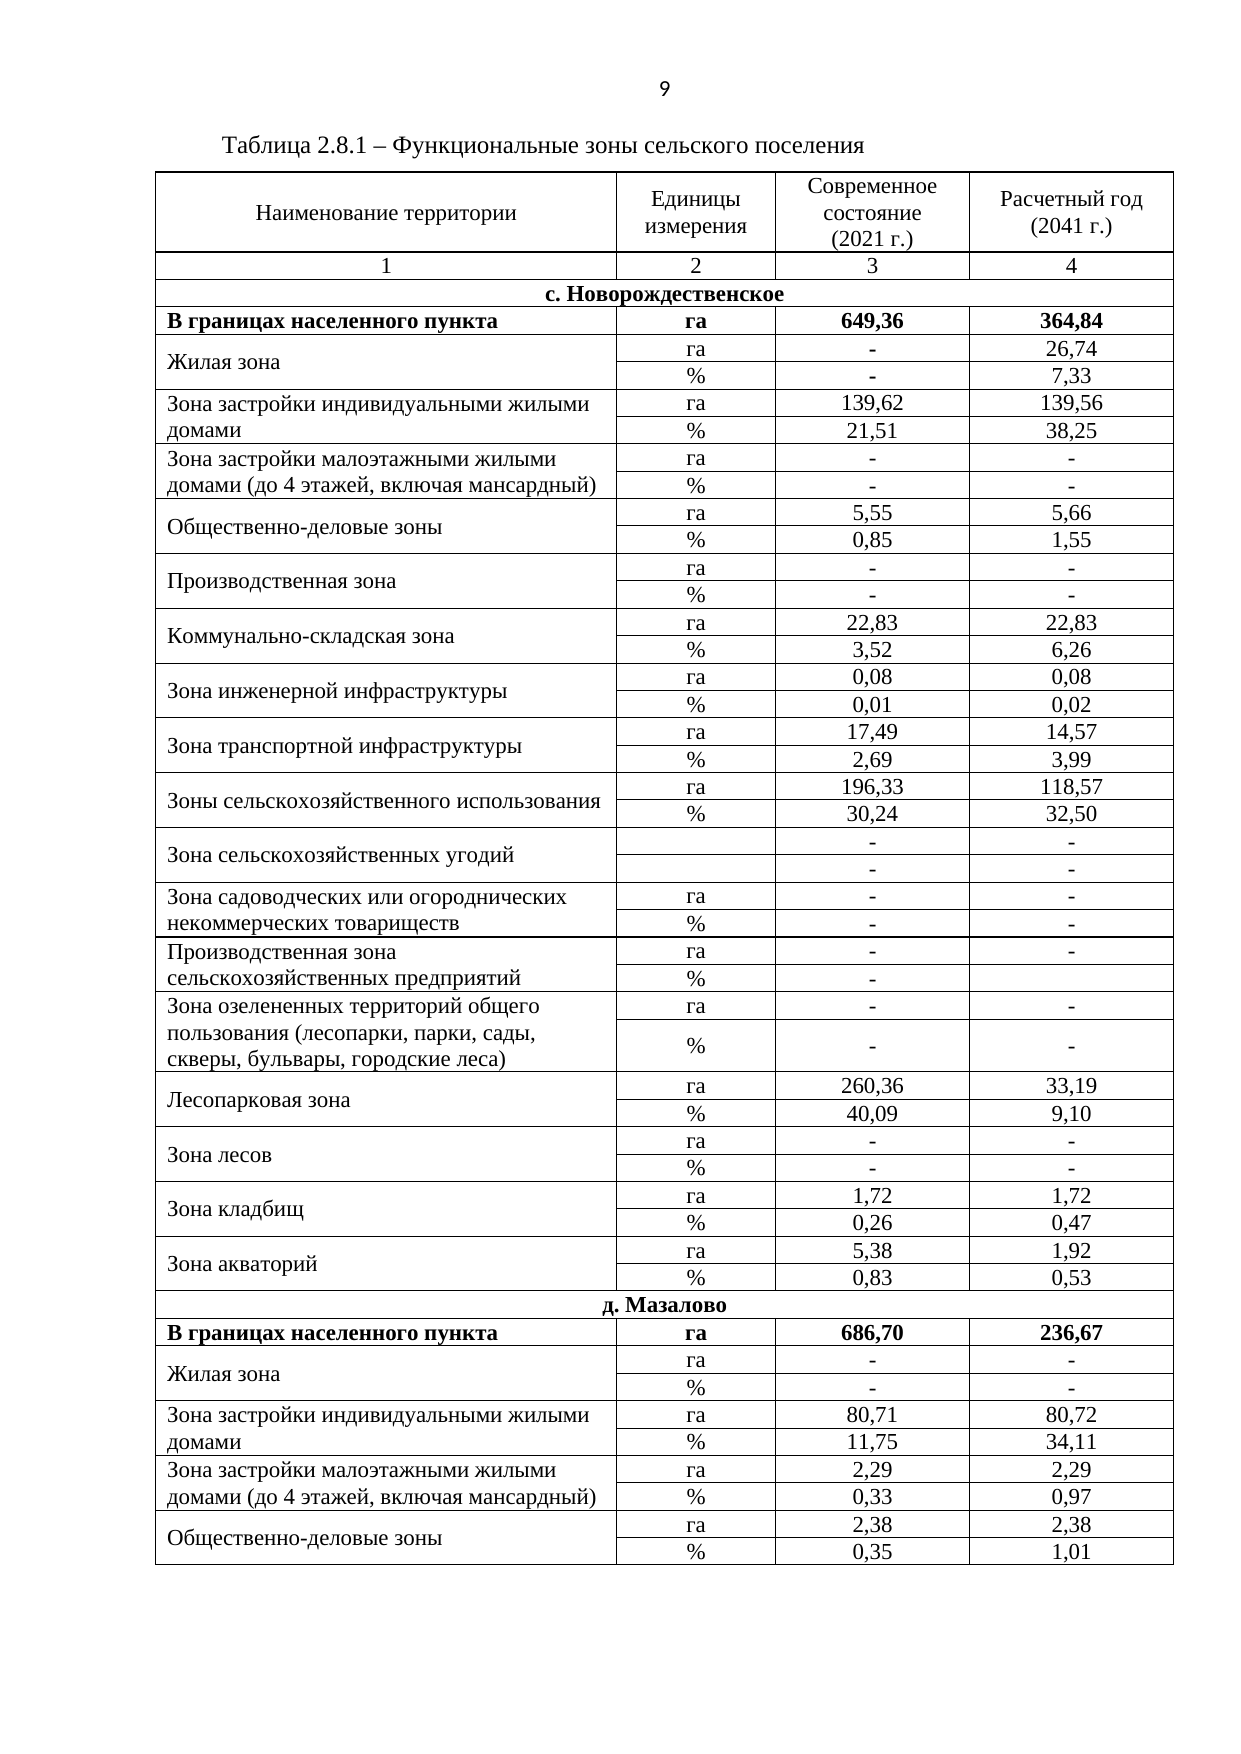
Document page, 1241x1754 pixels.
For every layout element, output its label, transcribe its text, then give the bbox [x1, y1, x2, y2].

table_cell га [617, 664, 775, 690]
table_cell - [776, 1020, 969, 1071]
table_header Единицы измерения [617, 173, 775, 251]
table_cell 40,09 [776, 1100, 969, 1126]
table_cell 236,67 [970, 1319, 1173, 1345]
text Таблица 2.8.1 – Функциональные зоны сельского поселения [148, 130, 1181, 159]
table_cell Коммунально-складская зона [156, 609, 616, 662]
table_cell [970, 965, 1173, 991]
table_cell % [617, 746, 775, 772]
table_cell 1 [156, 253, 616, 279]
table_cell 1,55 [970, 526, 1173, 553]
table_cell % [617, 1483, 775, 1509]
table_cell - [970, 581, 1173, 608]
table_cell - [970, 938, 1173, 964]
table_cell 22,83 [776, 609, 969, 635]
table_header Расчетный год (2041 г.) [970, 173, 1173, 251]
table_cell га [617, 554, 775, 580]
table_cell 0,85 [776, 526, 969, 553]
table_cell 5,66 [970, 499, 1173, 525]
table_cell - [776, 1374, 969, 1400]
table_cell % [617, 910, 775, 936]
table_cell - [776, 855, 969, 882]
table_cell - [970, 444, 1173, 471]
table_cell 0,53 [970, 1264, 1173, 1290]
table_cell га [617, 1346, 775, 1373]
table_cell 0,02 [970, 691, 1173, 717]
table_cell - [970, 1346, 1173, 1373]
table_cell 1,72 [970, 1182, 1173, 1208]
table_cell 5,38 [776, 1237, 969, 1263]
table_cell % [617, 800, 775, 827]
table_cell га [617, 938, 775, 964]
table_cell Зона лесов [156, 1127, 616, 1181]
table_cell га [617, 883, 775, 909]
table_cell га [617, 773, 775, 799]
table_cell 6,26 [970, 636, 1173, 662]
table_cell 649,36 [776, 307, 969, 334]
table_cell 260,36 [776, 1072, 969, 1099]
table_cell 2,38 [970, 1511, 1173, 1537]
table_cell - [970, 1020, 1173, 1071]
table_cell - [776, 1346, 969, 1373]
table_cell 30,24 [776, 800, 969, 827]
table_cell 0,83 [776, 1264, 969, 1290]
table_cell Общественно-деловые зоны [156, 1511, 616, 1564]
table_cell 3,99 [970, 746, 1173, 772]
table_cell % [617, 362, 775, 388]
table_cell 2 [617, 253, 775, 279]
table_cell 0,47 [970, 1209, 1173, 1236]
table_cell 26,74 [970, 335, 1173, 361]
table_cell 17,49 [776, 718, 969, 744]
table_cell 0,08 [970, 664, 1173, 690]
table_cell % [617, 1374, 775, 1400]
table_cell % [617, 581, 775, 608]
table_cell Производственная зона сельскохозяйственных предприятий [156, 938, 616, 991]
table_cell 5,55 [776, 499, 969, 525]
table_cell 0,33 [776, 1483, 969, 1509]
table_cell - [776, 554, 969, 580]
table_cell Зона кладбищ [156, 1182, 616, 1236]
table_cell 139,56 [970, 390, 1173, 416]
table_cell [617, 828, 775, 854]
table_cell га [617, 1237, 775, 1263]
table_cell с. Новорождественское [156, 280, 1173, 306]
table_cell Общественно-деловые зоны [156, 499, 616, 553]
table_cell - [776, 1127, 969, 1153]
table_cell д. Мазалово [156, 1291, 1173, 1318]
table_cell га [617, 992, 775, 1018]
table_cell % [617, 1100, 775, 1126]
table_cell - [970, 910, 1173, 936]
table_cell 4 [970, 253, 1173, 279]
table_cell - [776, 883, 969, 909]
table_cell 0,35 [776, 1538, 969, 1564]
table_cell 2,38 [776, 1511, 969, 1537]
table_cell 0,26 [776, 1209, 969, 1236]
table_cell - [776, 828, 969, 854]
table_cell % [617, 526, 775, 553]
table_cell га [617, 1072, 775, 1099]
table_cell - [776, 335, 969, 361]
table_cell Зона застройки индивидуальными жилыми домами [156, 1401, 616, 1455]
table_cell % [617, 1538, 775, 1564]
table_cell % [617, 965, 775, 991]
table_cell - [776, 472, 969, 498]
table_cell 0,08 [776, 664, 969, 690]
table_cell % [617, 691, 775, 717]
table_cell В границах населенного пункта [156, 1319, 616, 1345]
table_cell 80,71 [776, 1401, 969, 1427]
table_cell га [617, 499, 775, 525]
table_cell - [776, 910, 969, 936]
table_cell - [776, 1155, 969, 1181]
table_cell Зона застройки малоэтажными жилыми домами (до 4 этажей, включая мансардный) [156, 444, 616, 498]
table_cell 3 [776, 253, 969, 279]
table_cell га [617, 335, 775, 361]
table_cell 364,84 [970, 307, 1173, 334]
table_cell Зона инженерной инфраструктуры [156, 664, 616, 717]
table_cell Зона садоводческих или огороднических некоммерческих товариществ [156, 883, 616, 936]
table_cell Жилая зона [156, 335, 616, 388]
table_cell - [776, 444, 969, 471]
table_cell % [617, 1155, 775, 1181]
table_cell га [617, 1401, 775, 1427]
table_cell 2,29 [970, 1456, 1173, 1482]
table_cell га [617, 1127, 775, 1153]
table_cell - [970, 554, 1173, 580]
table_cell 38,25 [970, 417, 1173, 443]
table_cell % [617, 417, 775, 443]
table_cell 0,01 [776, 691, 969, 717]
table_cell га [617, 1182, 775, 1208]
table_cell % [617, 1429, 775, 1455]
table_cell 80,72 [970, 1401, 1173, 1427]
table_cell 21,51 [776, 417, 969, 443]
table_cell - [970, 855, 1173, 882]
table_cell - [970, 883, 1173, 909]
table_cell - [970, 828, 1173, 854]
table_header Современное состояние (2021 г.) [776, 173, 969, 251]
table_cell Зона озелененных территорий общего пользования (лесопарки, парки, сады, скверы, бульвары, городские леса) [156, 992, 616, 1071]
table_cell 0,97 [970, 1483, 1173, 1509]
table_cell 3,52 [776, 636, 969, 662]
table_cell 2,29 [776, 1456, 969, 1482]
table_cell - [970, 1374, 1173, 1400]
table_cell 118,57 [970, 773, 1173, 799]
table_cell - [970, 1127, 1173, 1153]
table_header Наименование территории [156, 173, 616, 251]
table_cell - [776, 362, 969, 388]
table_cell Лесопарковая зона [156, 1072, 616, 1126]
table_cell 139,62 [776, 390, 969, 416]
table_cell га [617, 390, 775, 416]
table_cell га [617, 1456, 775, 1482]
table_cell % [617, 472, 775, 498]
table_cell га [617, 609, 775, 635]
table_cell 196,33 [776, 773, 969, 799]
table_cell га [617, 444, 775, 471]
table_cell % [617, 1020, 775, 1071]
table_cell га [617, 1319, 775, 1345]
table_cell Жилая зона [156, 1346, 616, 1400]
table_cell % [617, 1264, 775, 1290]
table_cell В границах населенного пункта [156, 307, 616, 334]
table_cell 686,70 [776, 1319, 969, 1345]
table_cell Зона транспортной инфраструктуры [156, 718, 616, 772]
table_cell - [776, 992, 969, 1018]
table_cell 33,19 [970, 1072, 1173, 1099]
table_cell 22,83 [970, 609, 1173, 635]
table_cell Производственная зона [156, 554, 616, 608]
table_cell 1,72 [776, 1182, 969, 1208]
table_cell % [617, 1209, 775, 1236]
table_cell % [617, 636, 775, 662]
table_cell 32,50 [970, 800, 1173, 827]
table_cell Зона сельскохозяйственных угодий [156, 828, 616, 882]
table_cell 34,11 [970, 1429, 1173, 1455]
table_cell Зона застройки малоэтажными жилыми домами (до 4 этажей, включая мансардный) [156, 1456, 616, 1509]
table_cell Зона застройки индивидуальными жилыми домами [156, 390, 616, 443]
table_cell [617, 855, 775, 882]
table_cell - [970, 992, 1173, 1018]
table_cell га [617, 307, 775, 334]
table_cell 1,01 [970, 1538, 1173, 1564]
table_cell га [617, 718, 775, 744]
table_cell га [617, 1511, 775, 1537]
table_cell - [776, 581, 969, 608]
table_cell 1,92 [970, 1237, 1173, 1263]
table_cell 7,33 [970, 362, 1173, 388]
table_cell 2,69 [776, 746, 969, 772]
table_cell 14,57 [970, 718, 1173, 744]
table_cell - [776, 938, 969, 964]
table_cell 9,10 [970, 1100, 1173, 1126]
table_cell 11,75 [776, 1429, 969, 1455]
table_cell - [970, 472, 1173, 498]
table_cell Зона акваторий [156, 1237, 616, 1290]
table_cell Зоны сельскохозяйственного использования [156, 773, 616, 827]
table_cell - [970, 1155, 1173, 1181]
table_cell - [776, 965, 969, 991]
